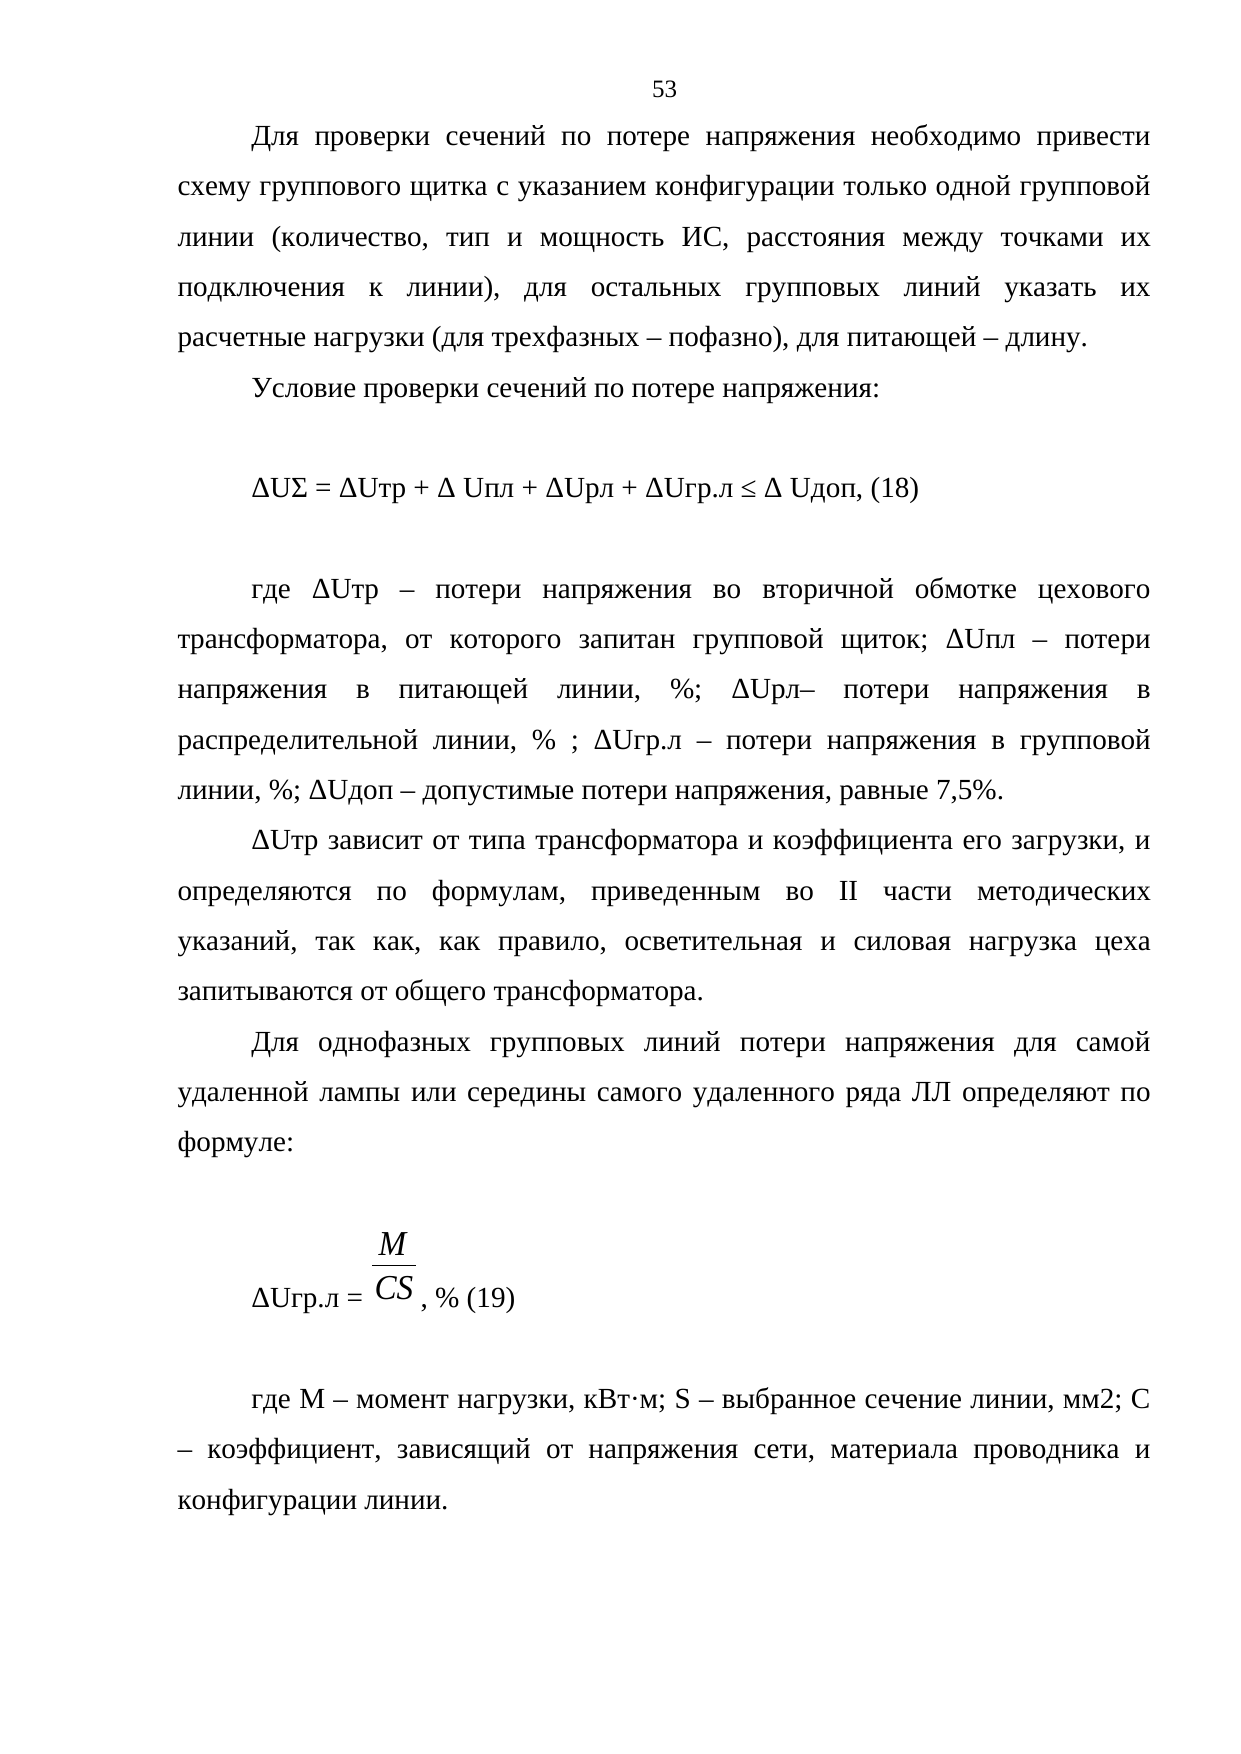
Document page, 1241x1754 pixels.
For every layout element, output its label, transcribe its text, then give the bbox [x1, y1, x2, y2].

text где ΔUтр – потери напряжения во вторичной обмотке цехового трансформатора, от которого запитан групповой щиток; ΔUпл – потери напряжения в питающей линии, %; ΔUрл– потери напряжения в распределительной линии, % ; ΔUгр.л – потери напряжения в групповой линии, %; ΔUдоп – допустимые потери напряжения, равные 7,5%. [177, 571, 1152, 806]
text Для однофазных групповых линий потери напряжения для самой удаленной лампы или середины самого удаленного ряда ЛЛ определяют по формуле: [177, 1024, 1152, 1158]
text Для проверки сечений по потере напряжения необходимо привести схему группового щитка с указанием конфигурации только одной групповой линии (количество, тип и мощность ИС, расстояния между точками их подключения к линии), для остальных групповых линий указать их расчетные нагрузки (для трехфазных – пофазно), для питающей – длину. [177, 118, 1152, 353]
text ΔUΣ = ΔUтр + Δ Uпл + ΔUрл + ΔUгр.л ≤ Δ Uдоп, (18) [177, 470, 1152, 504]
text где М – момент нагрузки, кВт·м; S – выбранное сечение линии, мм2; С – коэффициент, зависящий от напряжения сети, материала проводника и конфигурации линии. [177, 1381, 1152, 1515]
text ΔUгр.л = , % (19) [177, 1225, 1152, 1314]
text ΔUтр зависит от типа трансформатора и коэффициента его загрузки, и определяются по формулам, приведенным во II части методических указаний, так как, как правило, осветительная и силовая нагрузка цеха запитываются от общего трансформатора. [177, 822, 1152, 1007]
text Условие проверки сечений по потере напряжения: [177, 370, 1152, 403]
